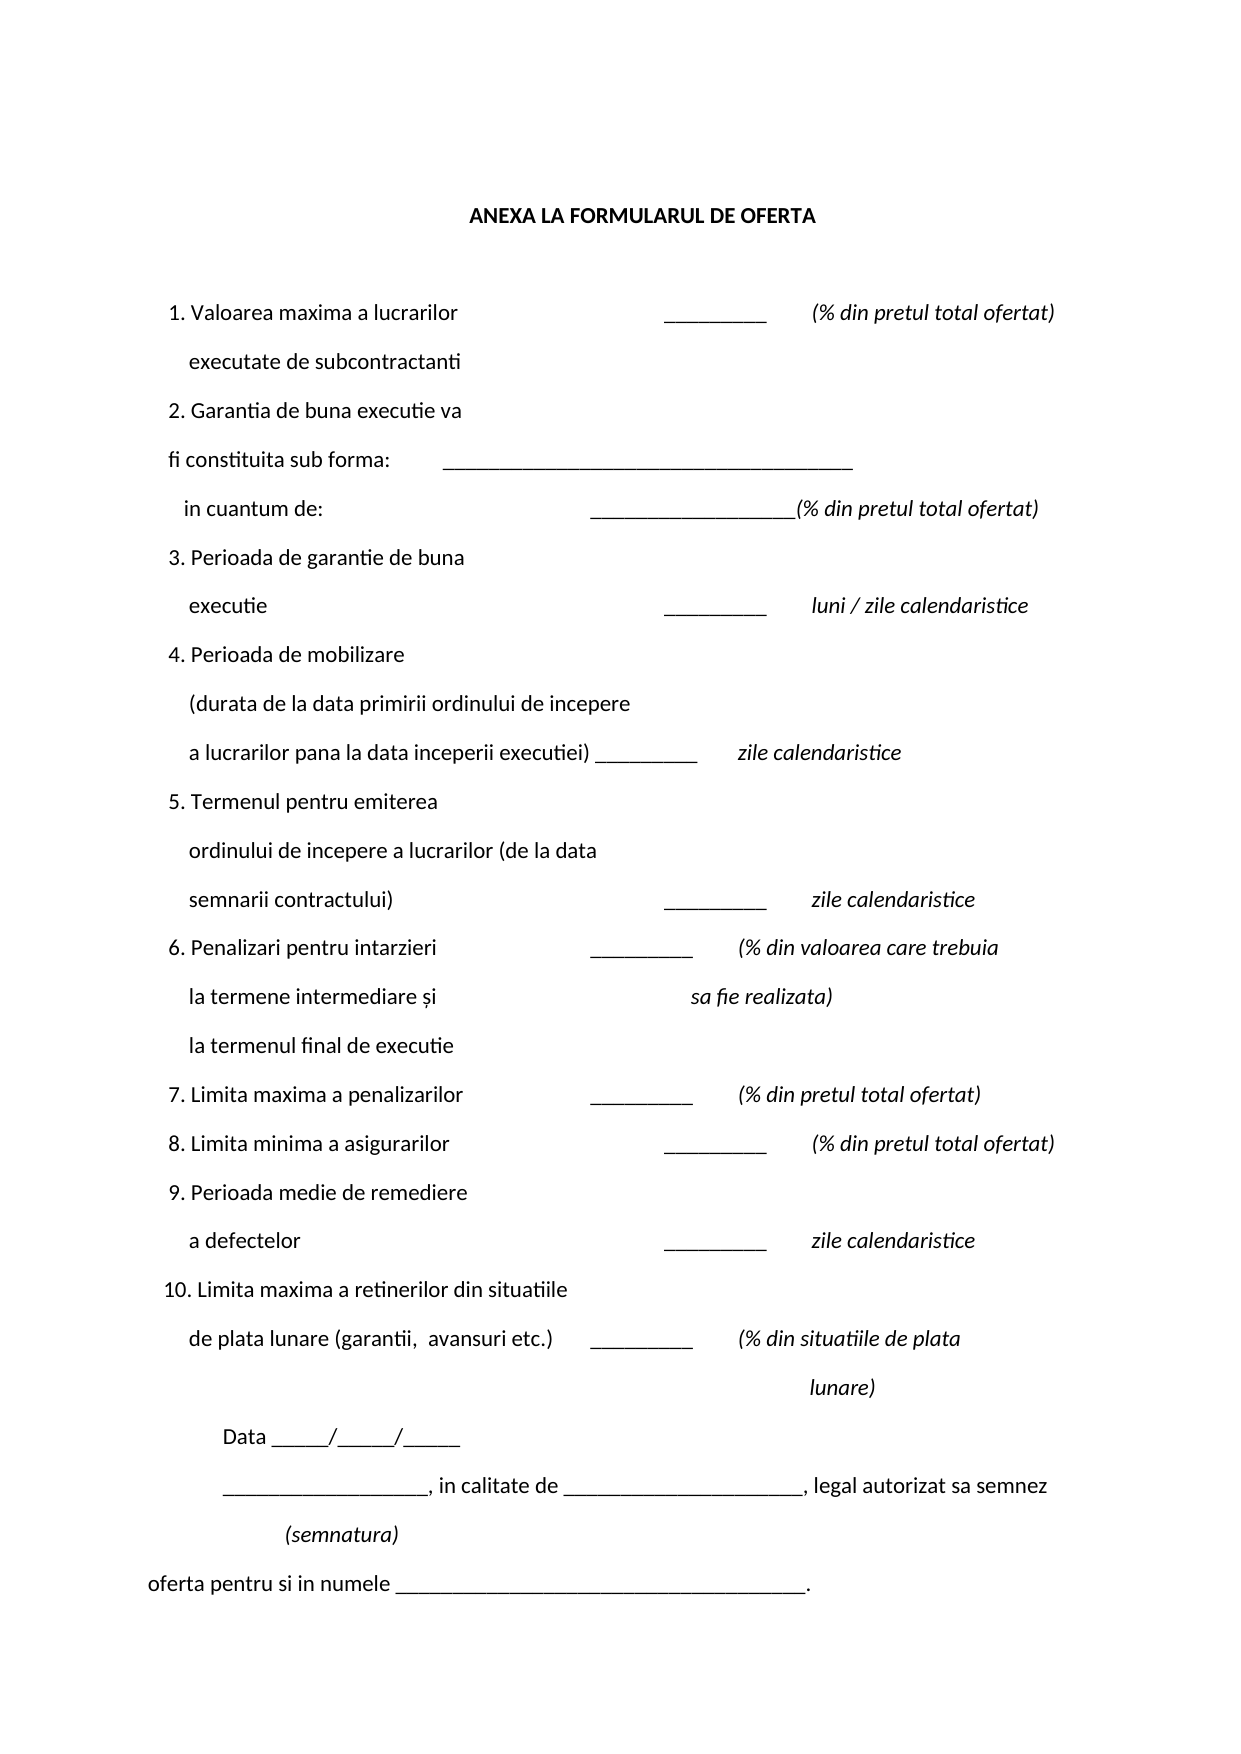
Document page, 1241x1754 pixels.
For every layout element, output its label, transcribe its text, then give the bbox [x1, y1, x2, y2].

text fi constituita sub forma: ____________________________________ [148, 445, 1137, 473]
text (semnatura) [148, 1520, 1137, 1548]
text a defectelor _________ zile calendaristice [148, 1227, 1137, 1255]
text 8. Limita minima a asigurarilor _________ (% din pretul total ofertat) [148, 1129, 1137, 1157]
text 7. Limita maxima a penalizarilor _________ (% din pretul total ofertat) [148, 1080, 1137, 1108]
text 5. Termenul pentru emiterea [148, 787, 1137, 815]
text 3. Perioada de garantie de buna [148, 543, 1137, 571]
text (durata de la data primirii ordinului de incepere [148, 689, 1137, 717]
text lunare) [673, 1373, 1137, 1401]
text Data _____/_____/_____ [148, 1422, 1137, 1450]
text 6. Penalizari pentru intarzieri _________ (% din valoarea care trebuia [148, 933, 1137, 962]
text __________________, in calitate de _____________________, legal autorizat sa semnez [148, 1471, 1137, 1499]
text semnarii contractului) _________ zile calendaristice [148, 885, 1137, 913]
text a lucrarilor pana la data inceperii executiei) _________ zile calendaristice [148, 738, 1137, 766]
text 4. Perioada de mobilizare [148, 640, 1137, 668]
text la termenul final de executie [148, 1031, 1137, 1059]
text 10. Limita maxima a retinerilor din situatiile [148, 1276, 1137, 1303]
text ordinului de incepere a lucrarilor (de la data [148, 836, 1137, 864]
text ANEXA LA FORMULARUL DE OFERTA [148, 201, 1137, 229]
text oferta pentru si in numele ____________________________________. [148, 1569, 1137, 1597]
text in cuantum de: __________________(% din pretul total ofertat) [148, 494, 1137, 522]
text la termene intermediare şi sa fie realizata) [148, 982, 1137, 1010]
text 9. Perioada medie de remediere [148, 1178, 1137, 1206]
text executie _________ luni / zile calendaristice [148, 592, 1137, 619]
text 1. Valoarea maxima a lucrarilor _________ (% din pretul total ofertat) [148, 298, 1137, 326]
text de plata lunare (garantii, avansuri etc.) _________ (% din situatiile de plata [148, 1324, 1137, 1352]
text 2. Garantia de buna executie va [148, 396, 1137, 424]
text executate de subcontractanti [148, 347, 1137, 375]
